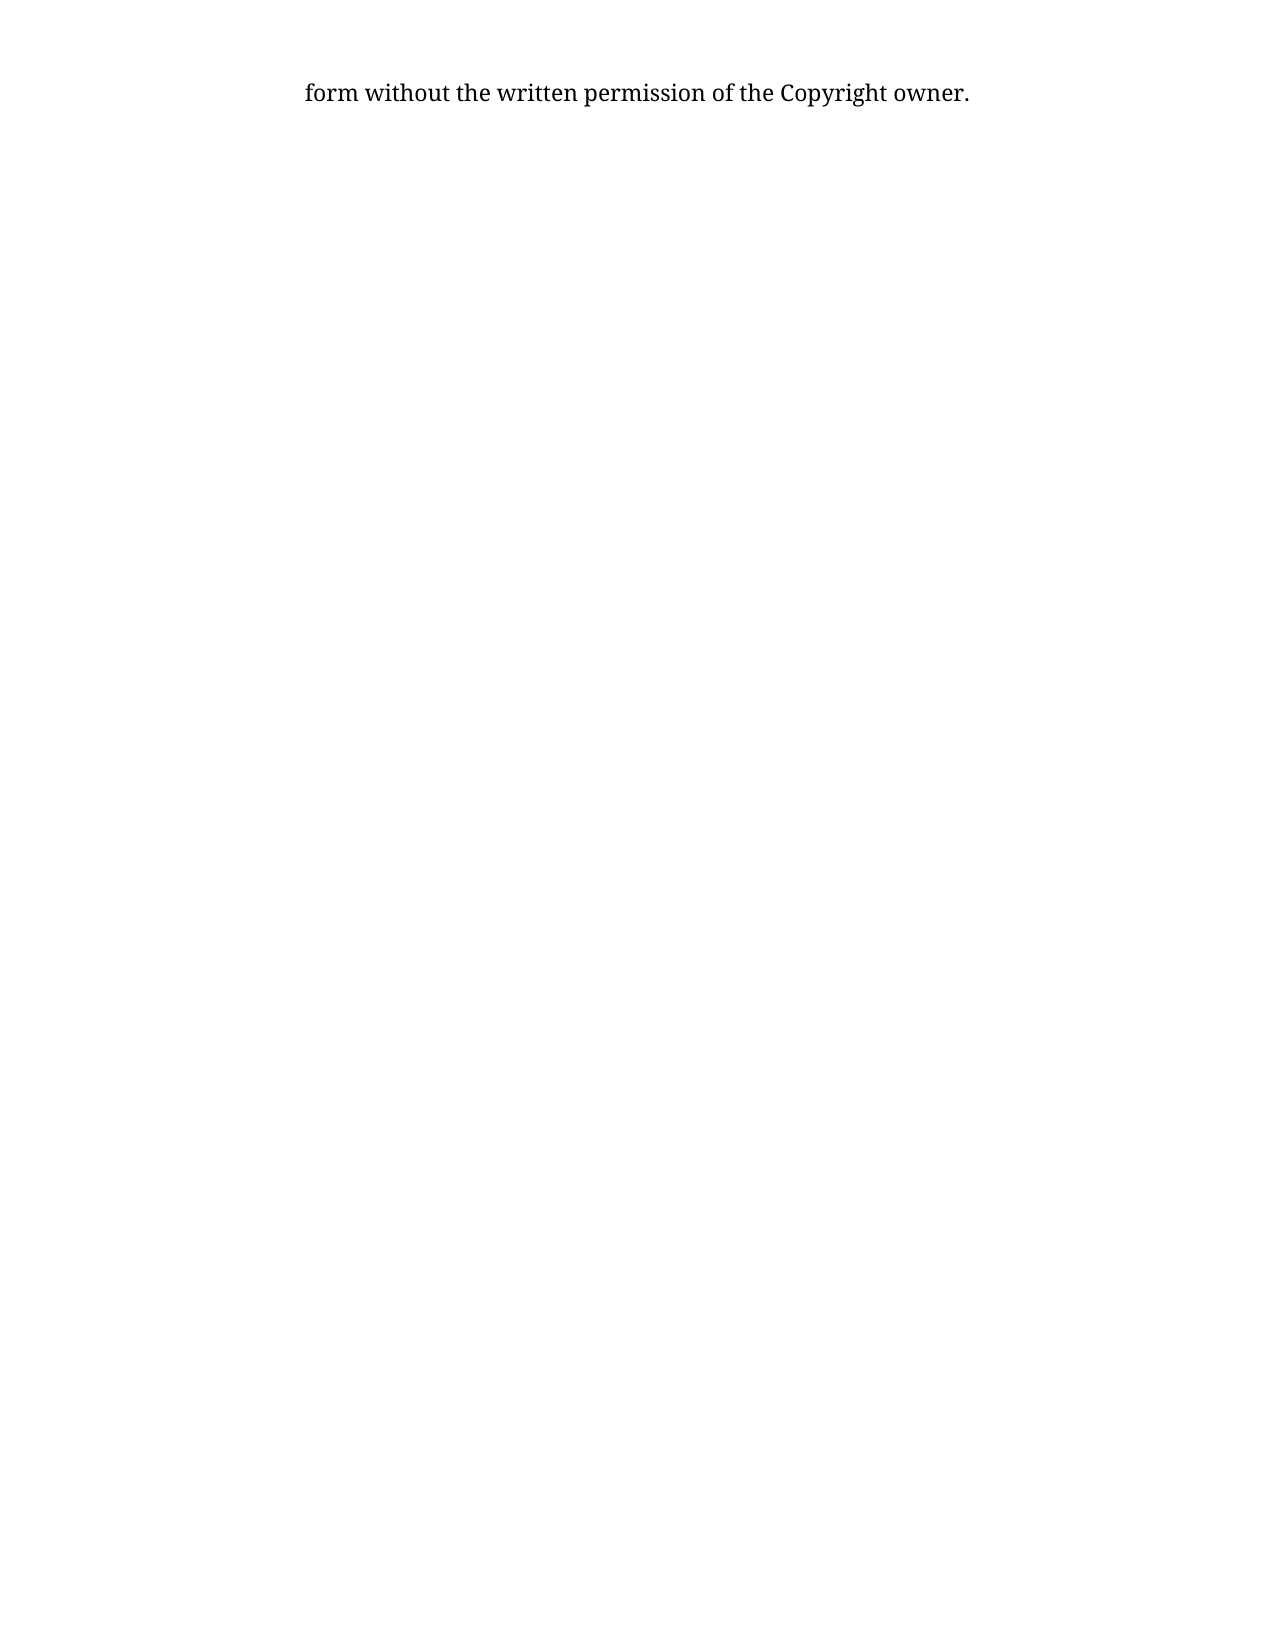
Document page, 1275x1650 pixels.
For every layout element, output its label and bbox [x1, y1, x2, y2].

text [90, 75, 1185, 108]
